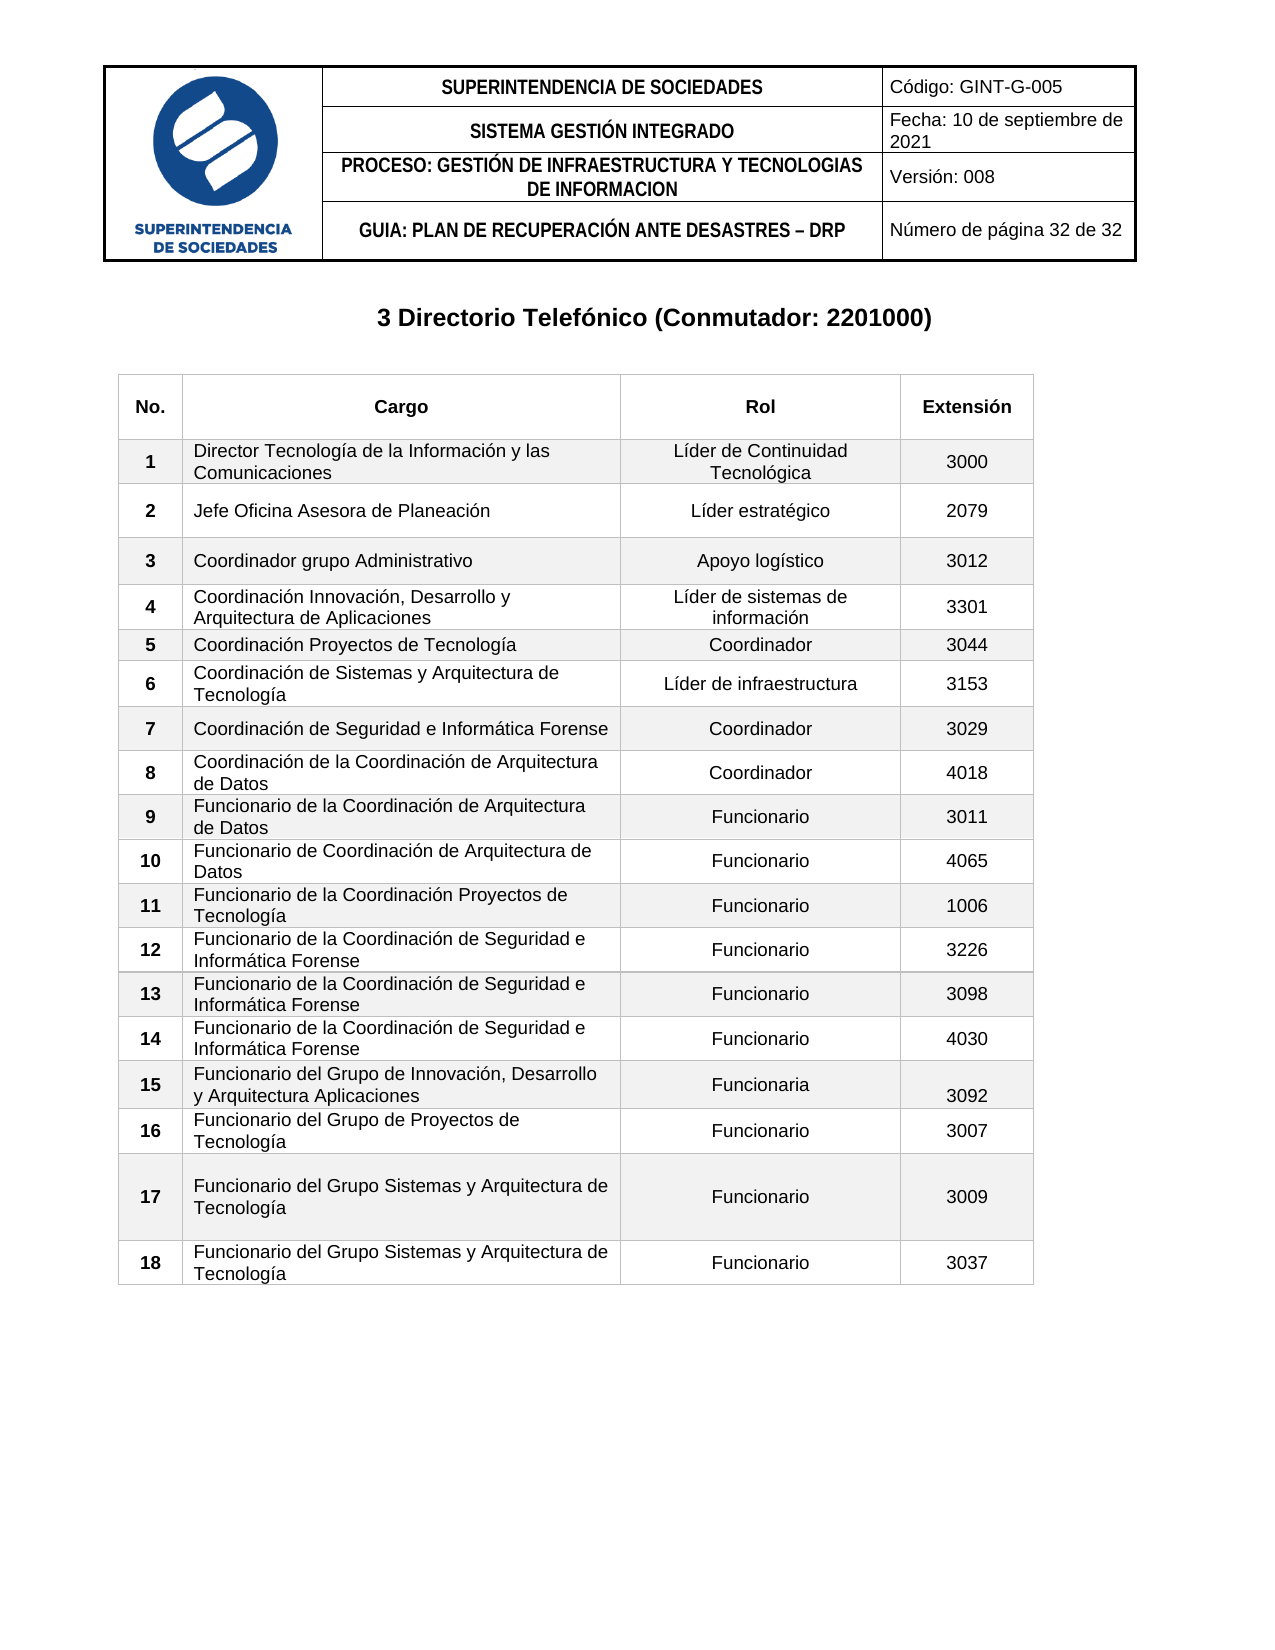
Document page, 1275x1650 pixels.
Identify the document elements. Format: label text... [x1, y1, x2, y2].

table_cell 11 [119, 884, 182, 927]
table_cell 3092 [901, 1061, 1033, 1108]
table_cell Coordinación de Seguridad e Informática Forense [183, 707, 620, 750]
table_cell 17 [119, 1154, 182, 1240]
table_cell Coordinación Innovación, Desarrollo y Arquitectura de Aplicaciones [183, 585, 620, 628]
table_cell 3226 [901, 928, 1033, 971]
table_cell 3009 [901, 1154, 1033, 1240]
table_cell Funcionaria [621, 1061, 900, 1108]
table_cell 3301 [901, 585, 1033, 628]
table_cell Funcionario [621, 973, 900, 1016]
table_header No. [119, 375, 182, 439]
table_header Extensión [901, 375, 1033, 439]
table_cell 3007 [901, 1109, 1033, 1152]
table_cell Funcionario de Coordinación de Arquitectura de Datos [183, 840, 620, 883]
table_cell 13 [119, 973, 182, 1016]
table_cell Coordinación Proyectos de Tecnología [183, 630, 620, 660]
table_cell 1006 [901, 884, 1033, 927]
table_cell 10 [119, 840, 182, 883]
table_cell Funcionario [621, 884, 900, 927]
table_cell 4065 [901, 840, 1033, 883]
table_cell Funcionario de la Coordinación de Seguridad e Informática Forense [183, 928, 620, 971]
table_cell Coordinador [621, 707, 900, 750]
table_cell 4018 [901, 751, 1033, 794]
table_cell 18 [119, 1241, 182, 1284]
picture [126, 70, 300, 258]
table_cell 7 [119, 707, 182, 750]
table_header Cargo [183, 375, 620, 439]
table_cell 15 [119, 1061, 182, 1108]
table_cell 3098 [901, 973, 1033, 1016]
table_cell Líder de infraestructura [621, 661, 900, 706]
table_cell 3012 [901, 538, 1033, 584]
text 3 Directorio Telefónico (Conmutador: 2201000) [118, 303, 1191, 332]
table_cell Coordinador [621, 630, 900, 660]
table_cell 3029 [901, 707, 1033, 750]
table_cell 3044 [901, 630, 1033, 660]
table_cell Funcionario [621, 928, 900, 971]
table_cell Coordinación de la Coordinación de Arquitectura de Datos [183, 751, 620, 794]
table_cell 2 [119, 484, 182, 537]
table_cell Funcionario [621, 795, 900, 838]
table_cell Líder de sistemas de información [621, 585, 900, 628]
table_cell 12 [119, 928, 182, 971]
table_cell 5 [119, 630, 182, 660]
table_cell Funcionario del Grupo de Innovación, Desarrollo y Arquitectura Aplicaciones [183, 1061, 620, 1108]
table_cell Funcionario de la Coordinación de Seguridad e Informática Forense [183, 973, 620, 1016]
table_cell Jefe Oficina Asesora de Planeación [183, 484, 620, 537]
table_cell 4 [119, 585, 182, 628]
table_cell Funcionario [621, 1109, 900, 1152]
table_cell Coordinador [621, 751, 900, 794]
table_cell 6 [119, 661, 182, 706]
table_cell 3037 [901, 1241, 1033, 1284]
table_cell Funcionario [621, 1017, 900, 1060]
table_cell Funcionario del Grupo Sistemas y Arquitectura de Tecnología [183, 1241, 620, 1284]
table_cell 8 [119, 751, 182, 794]
table_cell Director Tecnología de la Información y las Comunicaciones [183, 440, 620, 483]
table_cell Funcionario de la Coordinación Proyectos de Tecnología [183, 884, 620, 927]
table_cell Funcionario de la Coordinación de Arquitectura de Datos [183, 795, 620, 838]
table_cell 4030 [901, 1017, 1033, 1060]
table_cell Coordinación de Sistemas y Arquitectura de Tecnología [183, 661, 620, 706]
table_cell 16 [119, 1109, 182, 1152]
table_cell 14 [119, 1017, 182, 1060]
table_cell 3153 [901, 661, 1033, 706]
table_cell Funcionario [621, 1241, 900, 1284]
table_cell 3000 [901, 440, 1033, 483]
table_cell Funcionario de la Coordinación de Seguridad e Informática Forense [183, 1017, 620, 1060]
table_cell 3 [119, 538, 182, 584]
table_cell Funcionario del Grupo Sistemas y Arquitectura de Tecnología [183, 1154, 620, 1240]
table_cell Líder de Continuidad Tecnológica [621, 440, 900, 483]
table_cell 9 [119, 795, 182, 838]
table_cell Funcionario del Grupo de Proyectos de Tecnología [183, 1109, 620, 1152]
table_cell Líder estratégico [621, 484, 900, 537]
table_cell 2079 [901, 484, 1033, 537]
table_cell Funcionario [621, 840, 900, 883]
table_header Rol [621, 375, 900, 439]
table_cell 1 [119, 440, 182, 483]
table_cell 3011 [901, 795, 1033, 838]
table_cell Coordinador grupo Administrativo [183, 538, 620, 584]
table_cell Funcionario [621, 1154, 900, 1240]
table_cell Apoyo logístico [621, 538, 900, 584]
